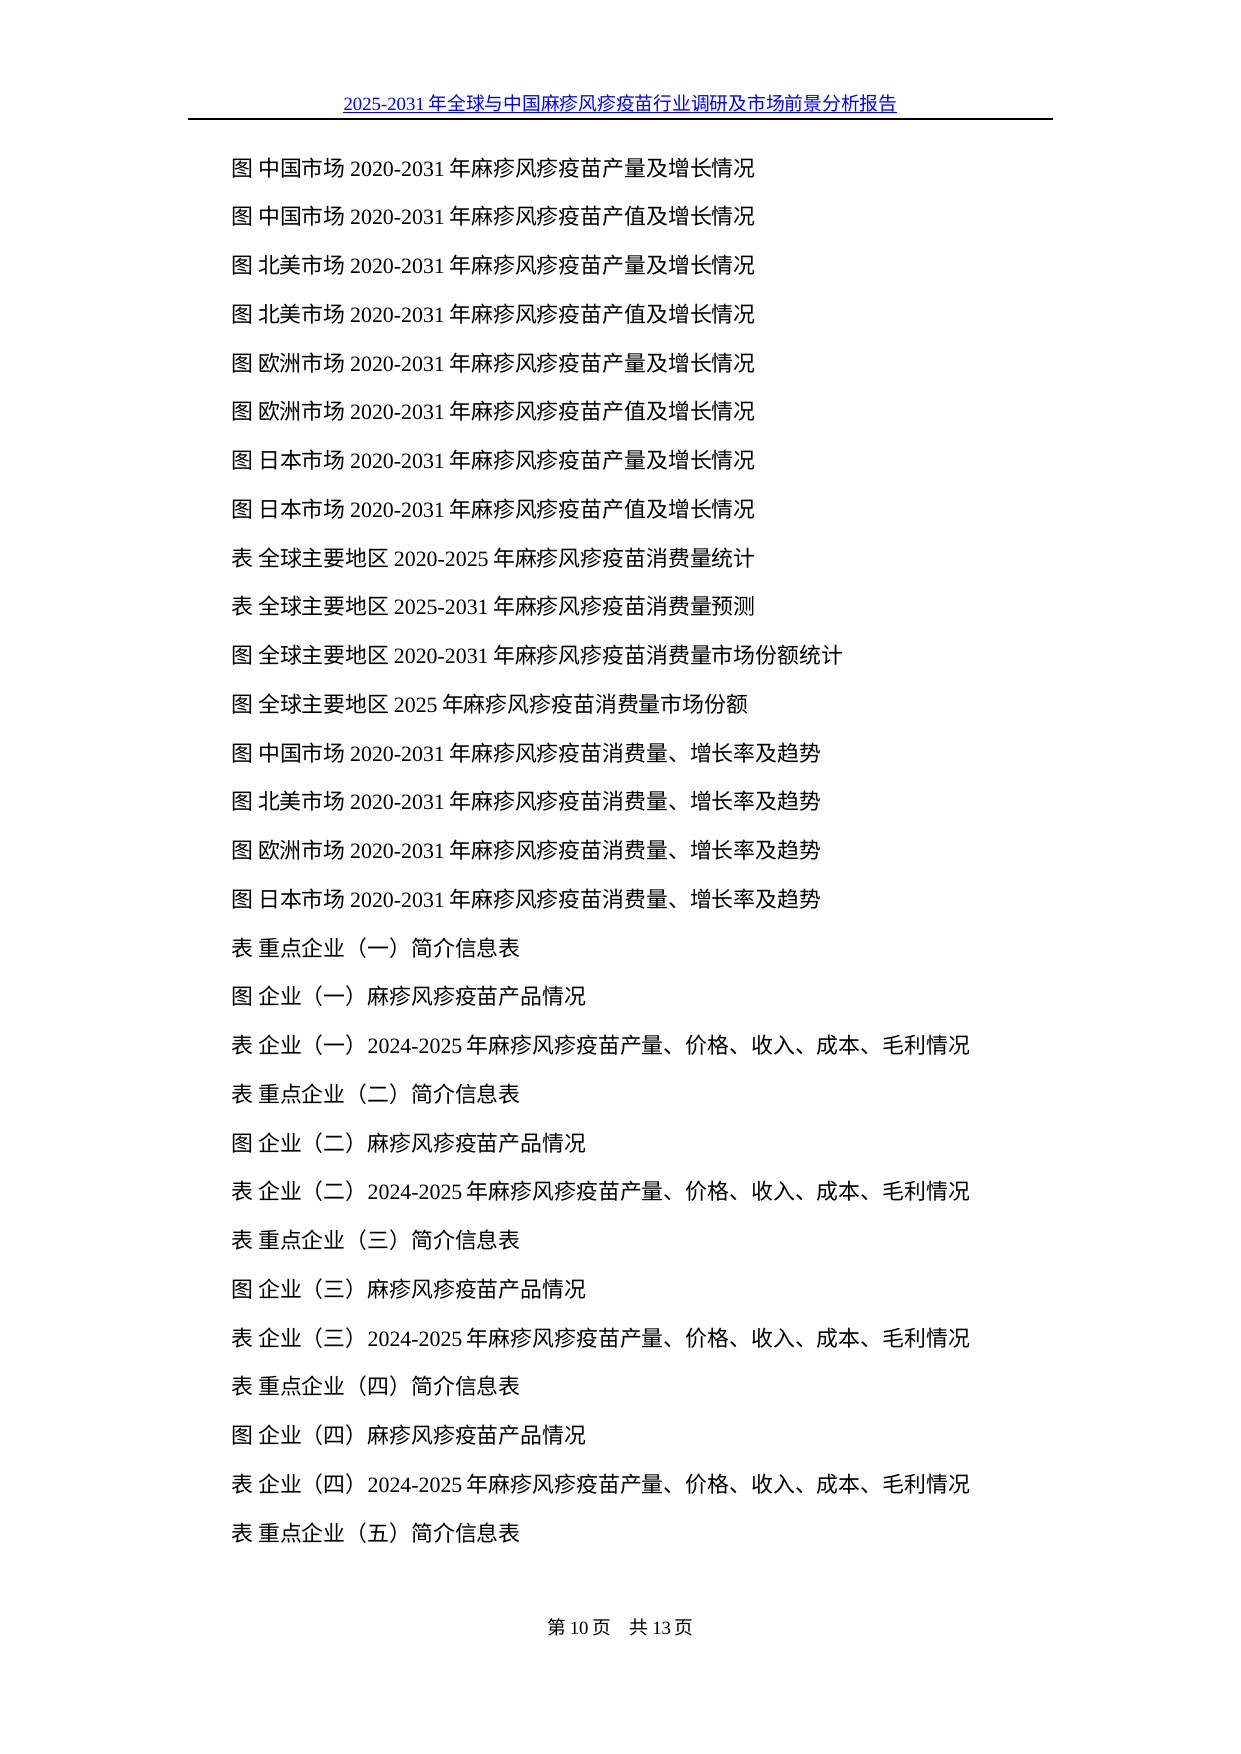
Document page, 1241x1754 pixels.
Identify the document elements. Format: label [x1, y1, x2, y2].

text [187, 150, 1053, 1548]
